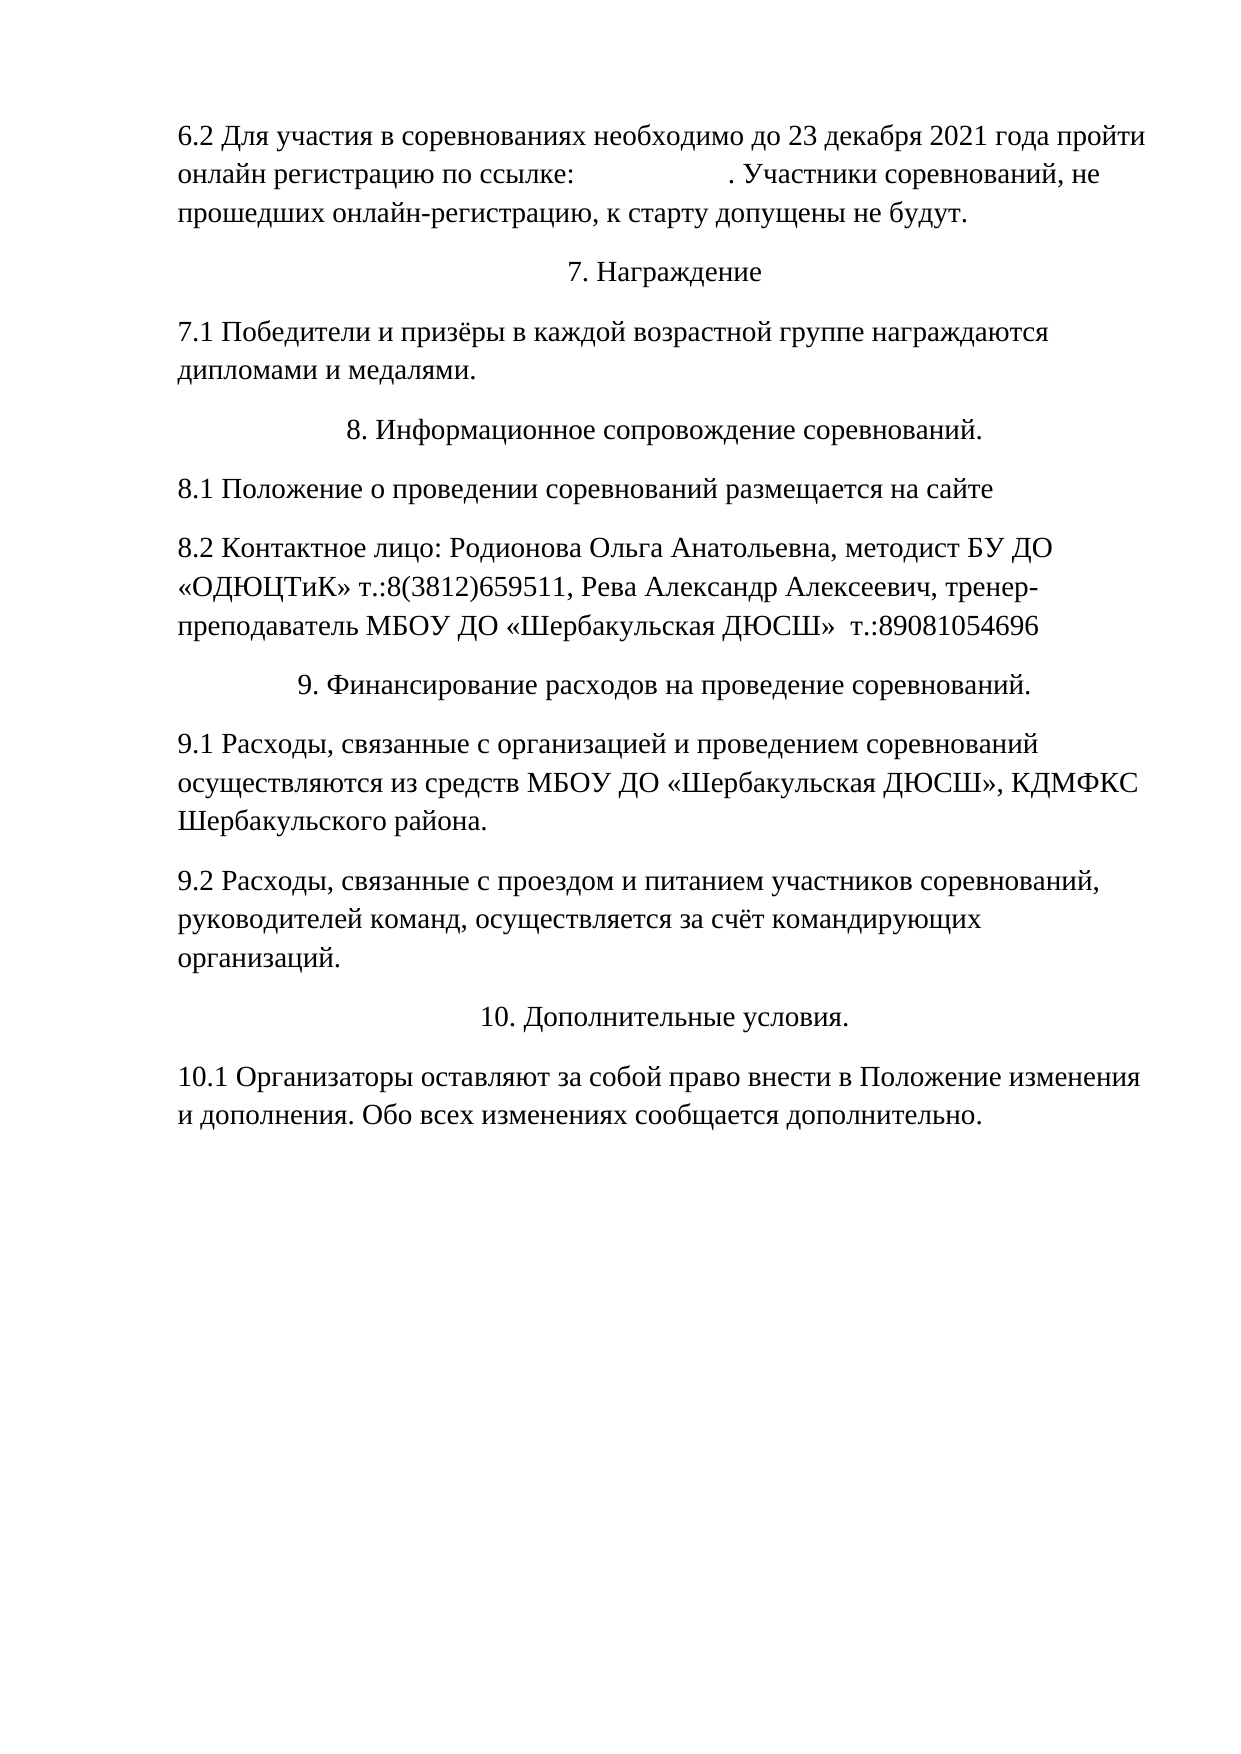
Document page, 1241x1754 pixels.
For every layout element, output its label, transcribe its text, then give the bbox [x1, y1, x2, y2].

text 7.1 Победители и призёры в каждой возрастной группе награждаются дипломами и медалями. [177, 314, 1152, 386]
text 9. Финансирование расходов на проведение соревнований. [177, 667, 1152, 701]
text 6.2 Для участия в соревнованиях необходимо до 23 декабря 2021 года пройти онлайн регистрацию по ссылке: . Участники соревнований, не прошедших онлайн-регистрацию, к старту допущены не будут. [177, 118, 1152, 229]
text 10. Дополнительные условия. [177, 999, 1152, 1033]
text 9.2 Расходы, связанные с проездом и питанием участников соревнований, руководителей команд, осуществляется за счёт командирующих организаций. [177, 863, 1152, 973]
text 8. Информационное сопровождение соревнований. [177, 412, 1152, 445]
text 7. Награждение [177, 254, 1152, 288]
text 8.1 Положение о проведении соревнований размещается на сайте [177, 471, 1152, 505]
text 10.1 Организаторы оставляют за собой право внести в Положение изменения и дополнения. Обо всех изменениях сообщается дополнительно. [177, 1059, 1152, 1131]
text 9.1 Расходы, связанные с организацией и проведением соревнований осуществляются из средств МБОУ ДО «Шербакульская ДЮСШ», КДМФКС Шербакульского района. [177, 726, 1152, 837]
text 8.2 Контактное лицо: Родионова Ольга Анатольевна, методист БУ ДО «ОДЮЦТиК» т.:8(3812)659511, Рева Александр Алексеевич, тренер-преподаватель МБОУ ДО «Шербакульская ДЮСШ» т.:89081054696 [177, 531, 1152, 641]
